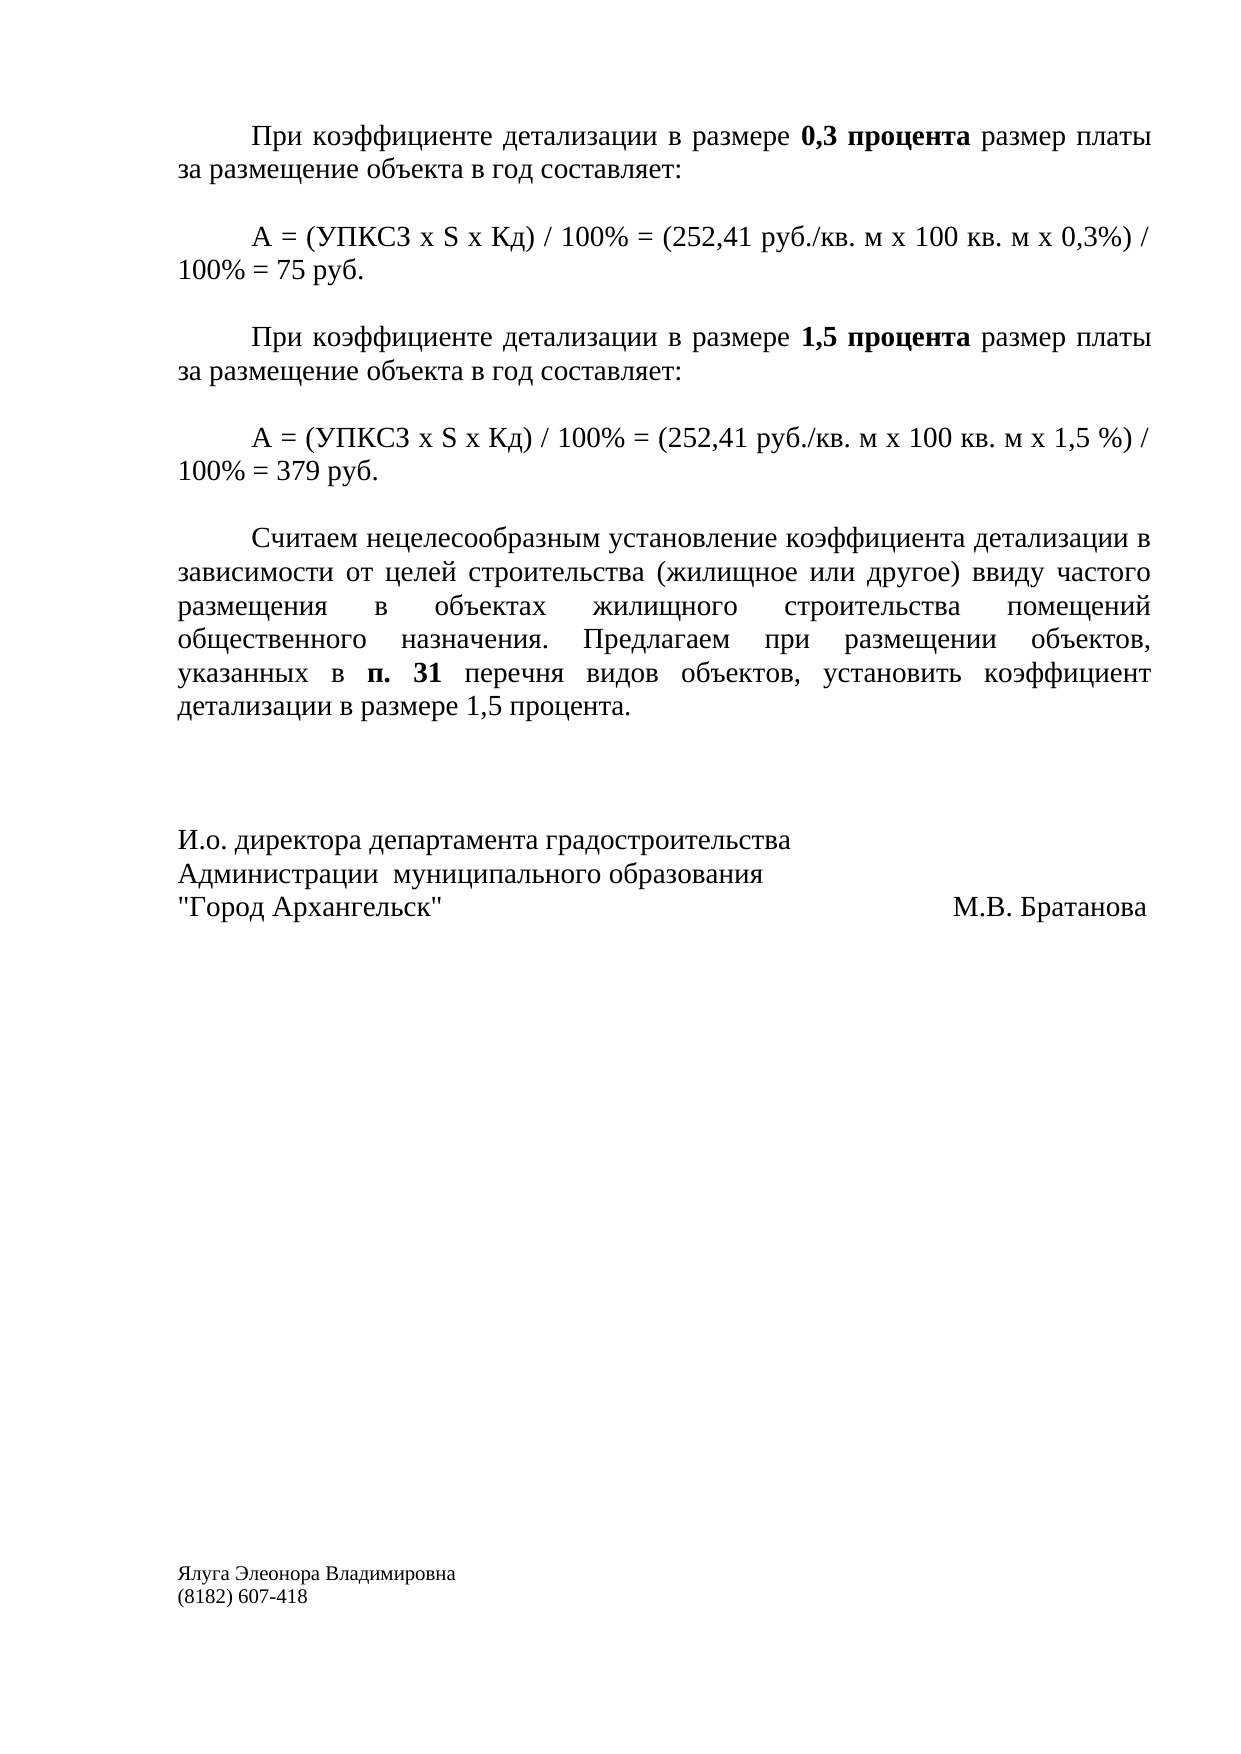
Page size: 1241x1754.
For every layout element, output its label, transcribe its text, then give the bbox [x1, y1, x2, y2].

text А = (УПКСЗ x S x Кд) / 100% = (252,41 руб./кв. м x 100 кв. м x 1,5 %) / 100% = 379 руб. [177, 420, 1152, 487]
text Считаем нецелесообразным установление коэффициента детализации в зависимости от целей строительства (жилищное или другое) ввиду частого размещения в объектах жилищного строительства помещений общественного назначения. Предлагаем при размещении объектов, указанных в п. 31 перечня видов объектов, установить коэффициент детализации в размере 1,5 процента. [177, 521, 1152, 722]
text При коэффициенте детализации в размере 1,5 процента размер платы за размещение объекта в год составляет: [177, 319, 1152, 386]
text При коэффициенте детализации в размере 0,3 процента размер платы за размещение объекта в год составляет: [177, 118, 1152, 185]
text (8182) 607-418 [177, 1584, 1152, 1608]
text Администрации муниципального образования [177, 856, 1152, 889]
text Ялуга Элеонора Владимировна [177, 1560, 1152, 1584]
text А = (УПКСЗ x S x Кд) / 100% = (252,41 руб./кв. м x 100 кв. м x 0,3%) / 100% = 75 руб. [177, 219, 1152, 286]
text И.о. директора департамента градостроительства [177, 822, 1152, 856]
text "Город Архангельск" М.В. Братанова [177, 889, 1152, 923]
